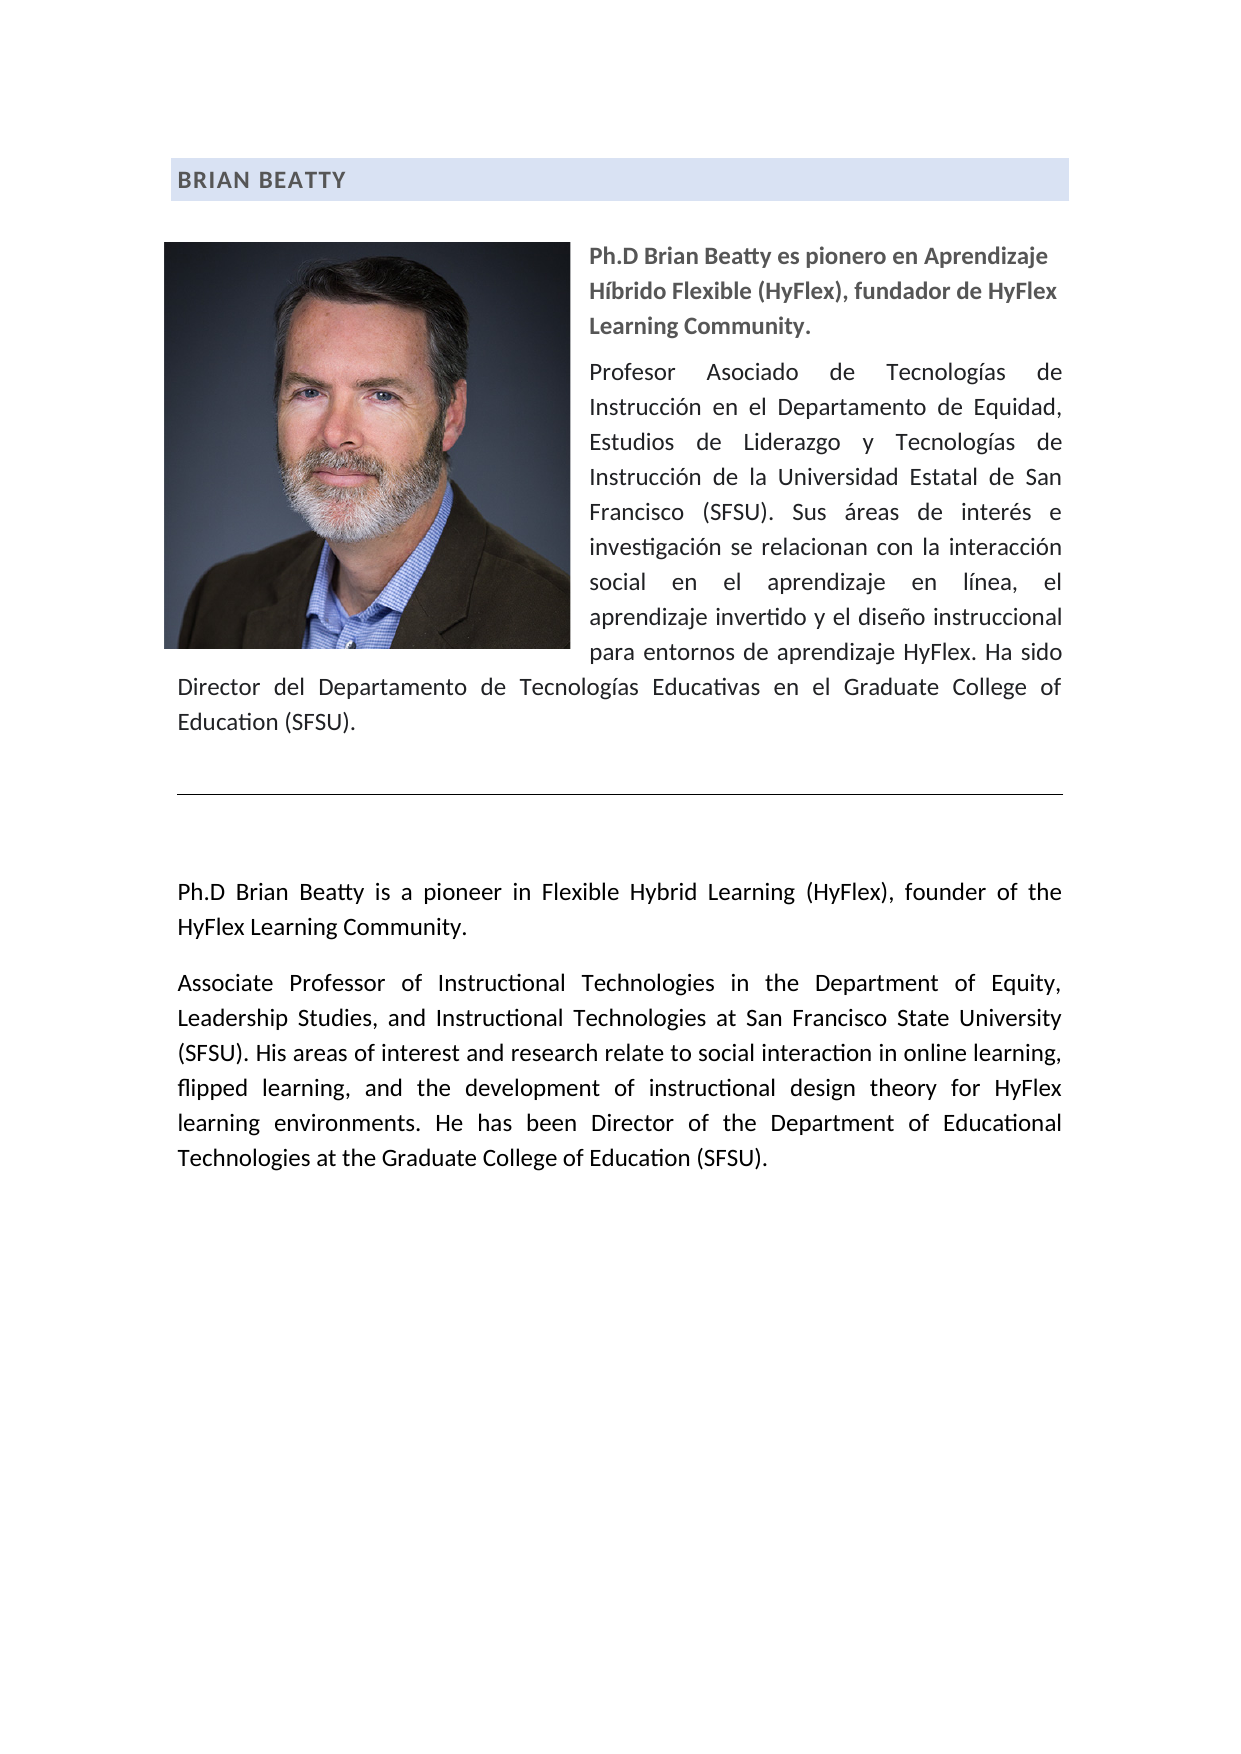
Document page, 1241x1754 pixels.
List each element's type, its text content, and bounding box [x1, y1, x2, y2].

text Ph.D Brian Beatty es pionero en Aprendizaje Híbrido Flexible (HyFlex), fundador de HyFlex Learning Community. [177, 241, 1063, 341]
picture [164, 242, 571, 649]
subtitle Brian Beatty [177, 164, 1063, 195]
text Profesor Asociado de Tecnologías de Instrucción en el Departamento de Equidad, Estudios de Liderazgo y Tecnologías de Instrucción de la Universidad Estatal de San Francisco (SFSU). Sus áreas de interés e investigación se relacionan con la interacción social en el aprendizaje en línea, el aprendizaje invertido y el diseño instruccional para entornos de aprendizaje HyFlex. Ha sido Director del Departamento de Tecnologías Educativas en el Graduate College of Education (SFSU). [177, 356, 1063, 736]
text Associate Professor of Instructional Technologies in the Department of Equity, Leadership Studies, and Instructional Technologies at San Francisco State University (SFSU). His areas of interest and research relate to social interaction in online learning, flipped learning, and the development of instructional design theory for HyFlex learning environments. He has been Director of the Department of Educational Technologies at the Graduate College of Education (SFSU). [177, 967, 1063, 1173]
text Ph.D Brian Beatty is a pioneer in Flexible Hybrid Learning (HyFlex), founder of the HyFlex Learning Community. [177, 877, 1063, 942]
